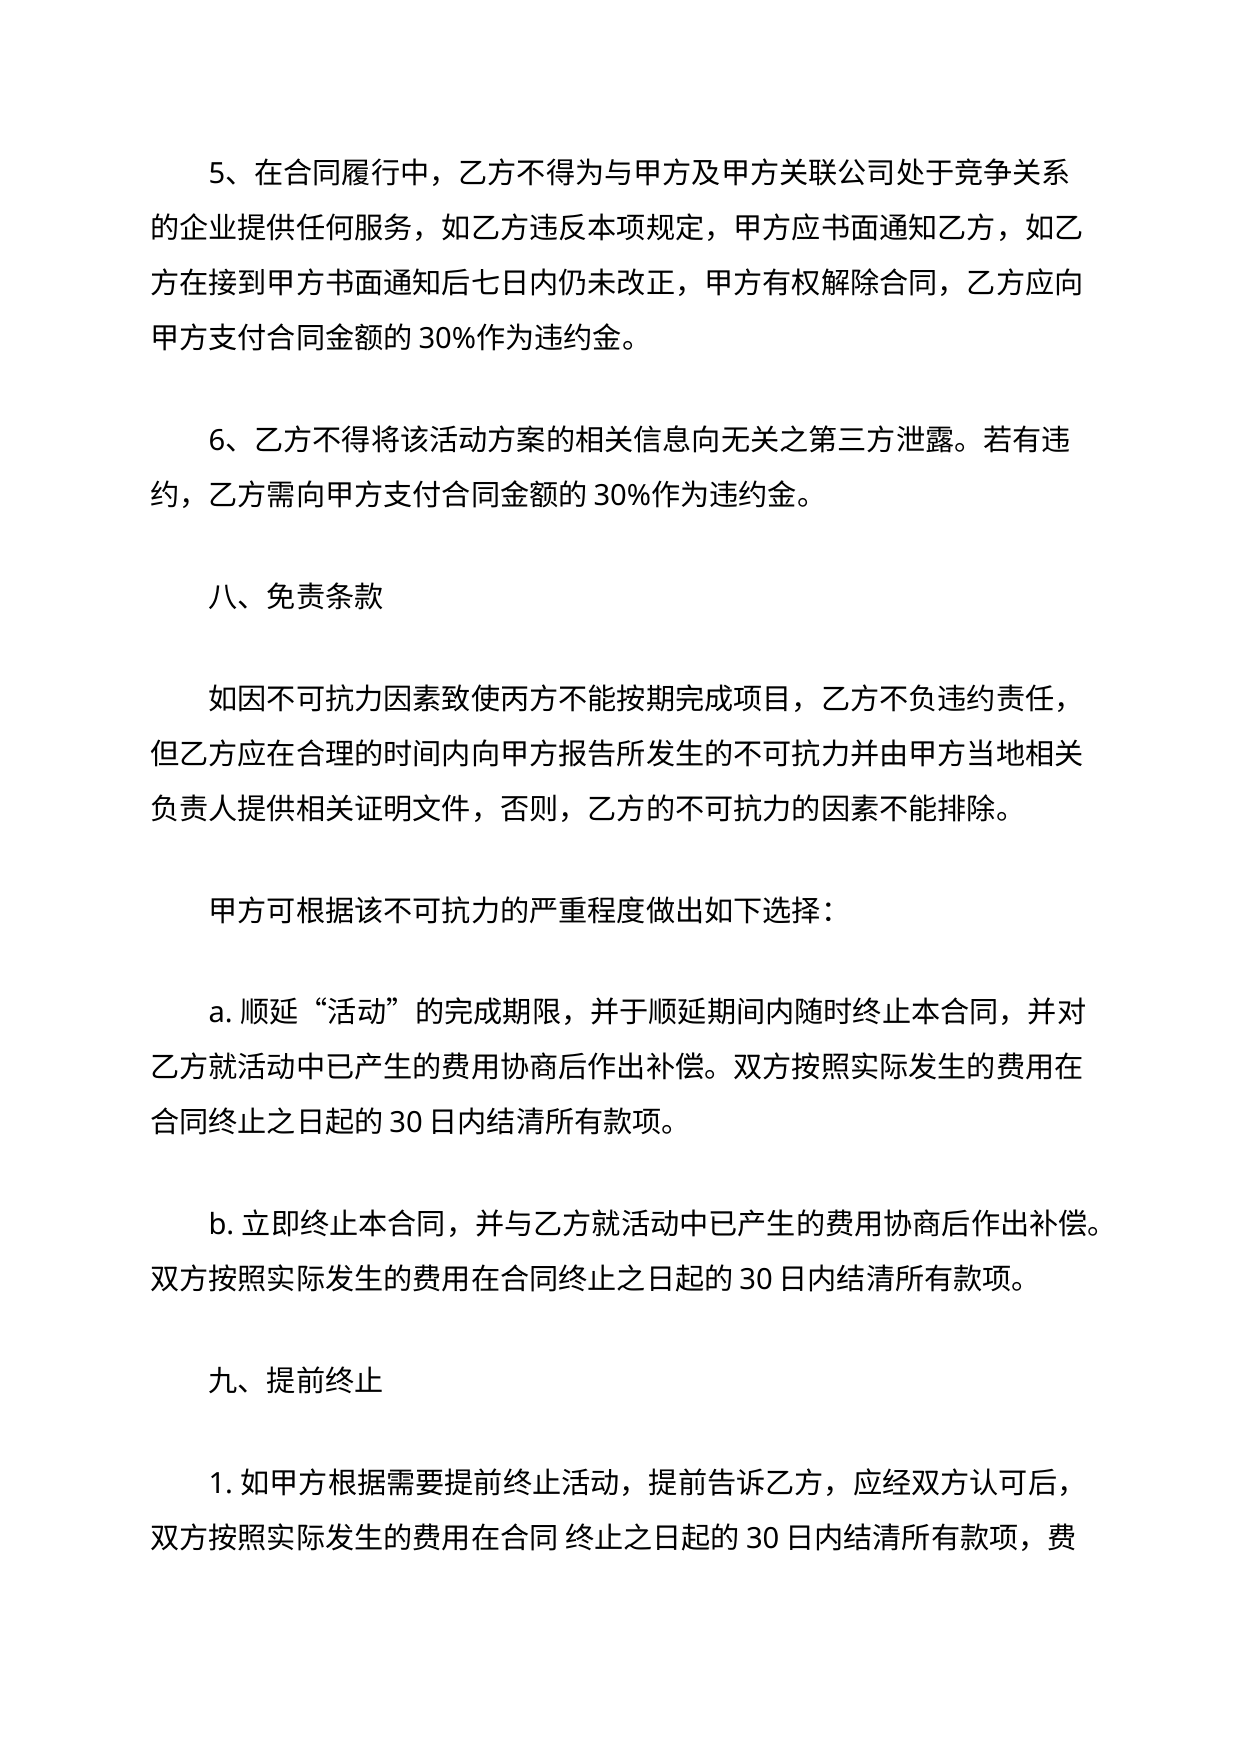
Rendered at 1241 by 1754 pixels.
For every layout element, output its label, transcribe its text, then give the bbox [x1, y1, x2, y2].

text 5、在合同履行中，乙方不得为与甲方及甲方关联公司处于竞争关系的企业提供任何服务，如乙方违反本项规定，甲方应书面通知乙方，如乙方在接到甲方书面通知后七日内仍未改正，甲方有权解除合同，乙方应向甲方支付合同金额的30%作为违约金。 [150, 150, 1090, 357]
text 6、乙方不得将该活动方案的相关信息向无关之第三方泄露。若有违约，乙方需向甲方支付合同金额的30%作为违约金。 [150, 417, 1090, 514]
text 九、提前终止 [150, 1358, 1090, 1400]
text a. 顺延“活动”的完成期限，并于顺延期间内随时终止本合同，并对乙方就活动中已产生的费用协商后作出补偿。双方按照实际发生的费用在合同终止之日起的30日内结清所有款项。 [150, 989, 1090, 1141]
text b. 立即终止本合同，并与乙方就活动中已产生的费用协商后作出补偿。双方按照实际发生的费用在合同终止之日起的30日内结清所有款项。 [150, 1201, 1090, 1298]
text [150, 1459, 1090, 1557]
text 八、免责条款 [150, 574, 1090, 616]
text 甲方可根据该不可抗力的严重程度做出如下选择： [150, 887, 1090, 929]
text 如因不可抗力因素致使丙方不能按期完成项目，乙方不负违约责任，但乙方应在合理的时间内向甲方报告所发生的不可抗力并由甲方当地相关负责人提供相关证明文件，否则，乙方的不可抗力的因素不能排除。 [150, 676, 1090, 828]
